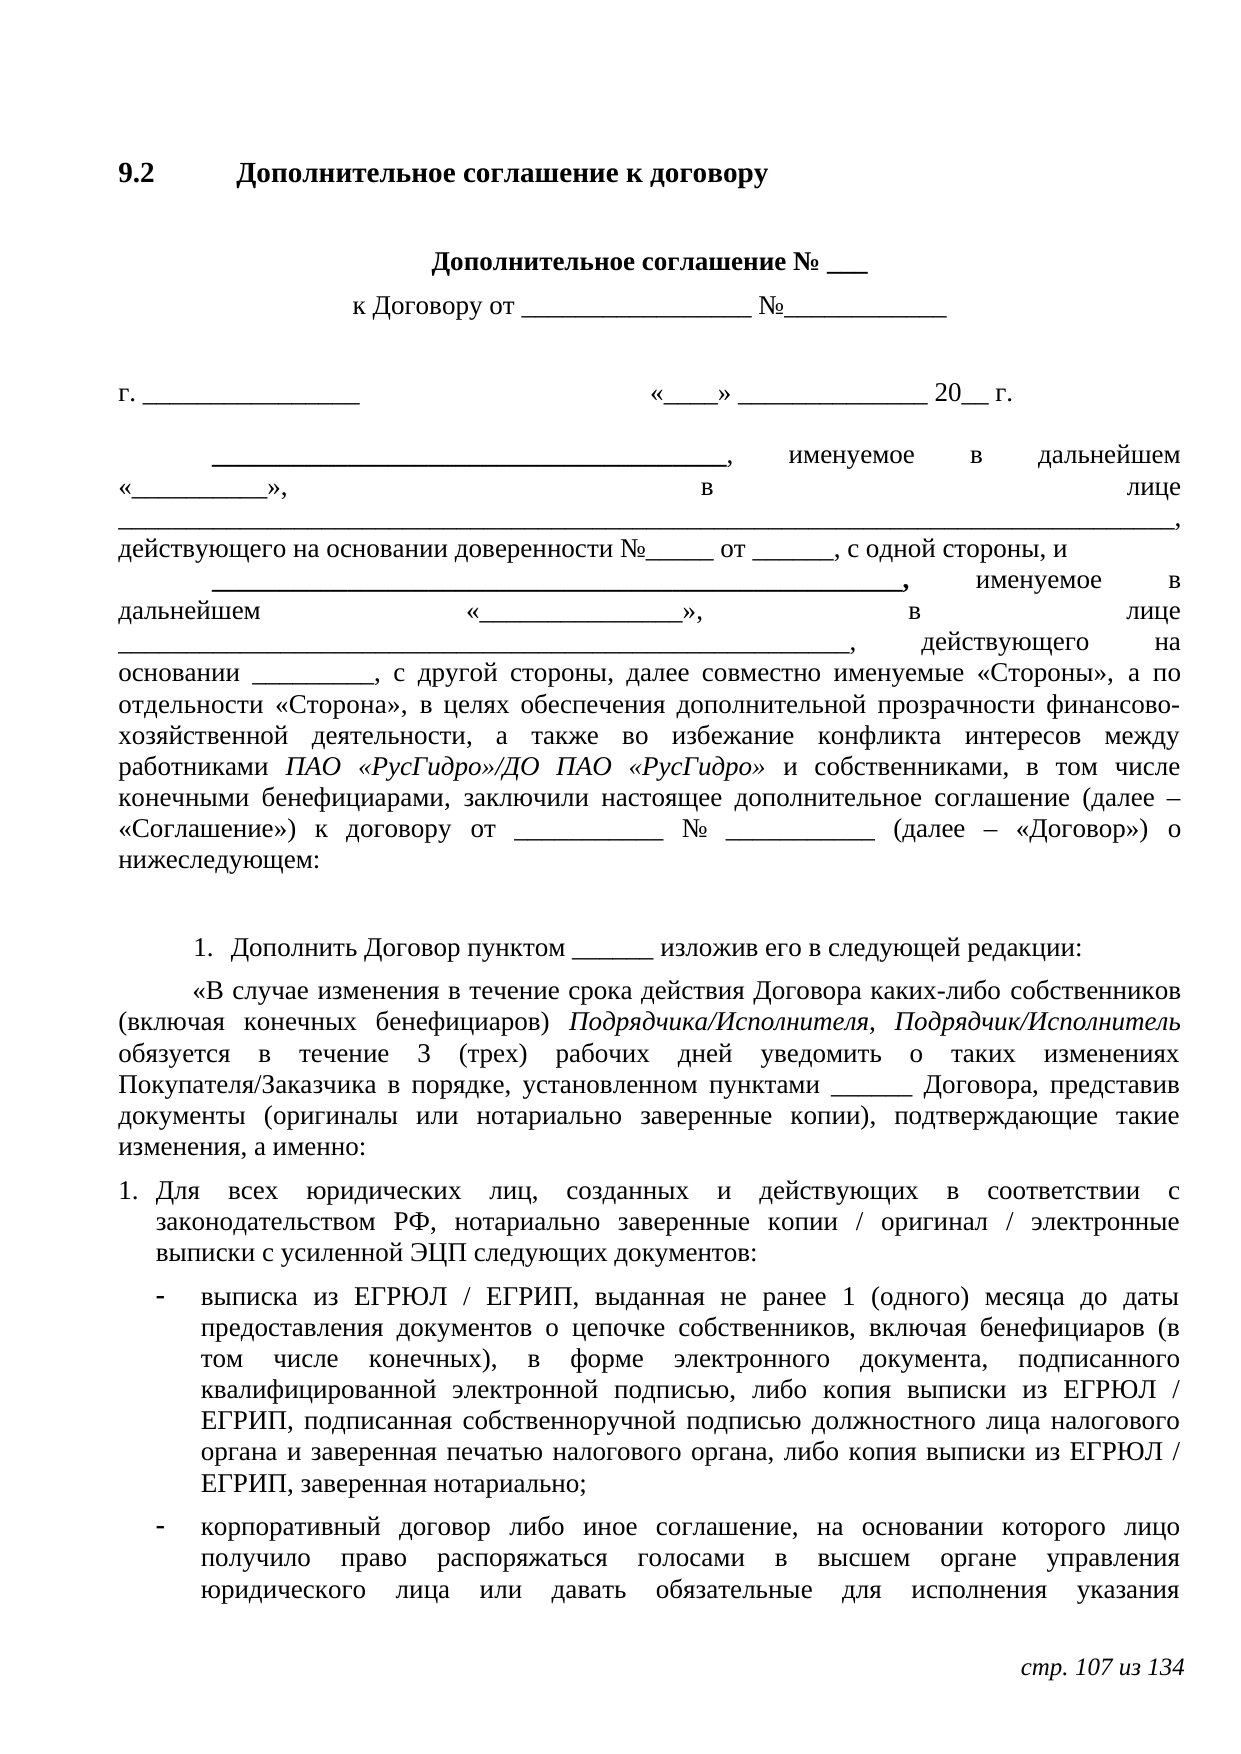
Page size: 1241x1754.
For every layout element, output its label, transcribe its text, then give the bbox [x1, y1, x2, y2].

list Дополнить Договор пунктом ______ изложив его в следующей редакции: [193, 931, 1181, 962]
text ______________________________________, именуемое в дальнейшем «__________», в лице ______________________________________________________________________________, действующего на основании доверенности №_____ от ______, с одной стороны, и [118, 438, 1181, 563]
text Дополнительное соглашение № ___ [118, 245, 1181, 276]
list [156, 1510, 1181, 1604]
text «В случае изменения в течение срока действия Договора каких-либо собственников (включая конечных бенефициаров) Подрядчика/Исполнителя, Подрядчик/Исполнитель обязуется в течение 3 (трех) рабочих дней уведомить о таких изменениях Покупателя/Заказчика в порядке, установленном пунктами ______ Договора, представив документы (оригиналы или нотариально заверенные копии), подтверждающие такие изменения, а именно: [118, 974, 1181, 1161]
subtitle Дополнительное соглашение к договору [118, 156, 1181, 189]
text г. ________________ «____» ______________ 20__ г. [118, 376, 1181, 407]
list выписка из ЕГРЮЛ / ЕГРИП, выданная не ранее 1 (одного) месяца до даты предоставления документов о цепочке собственников, включая бенефициаров (в том числе конечных), в форме электронного документа, подписанного квалифицированной электронной подписью, либо копия выписки из ЕГРЮЛ / ЕГРИП, подписанная собственноручной подписью должностного лица налогового органа и заверенная печатью налогового органа, либо копия выписки из ЕГРЮЛ / ЕГРИП, заверенная нотариально; [156, 1280, 1181, 1498]
text ___________________________________________________, именуемое в дальнейшем «_______________», в лице ______________________________________________________, действующего на основании _________, с другой стороны, далее совместно именуемые «Стороны», а по отдельности «Сторона», в целях обеспечения дополнительной прозрачности финансово-хозяйственной деятельности, а также во избежание конфликта интересов между работниками ПАО «РусГидро»/ДО ПАО «РусГидро» и собственниками, в том числе конечными бенефициарами, заключили настоящее дополнительное соглашение (далее – «Соглашение») к договору от ___________ № ___________ (далее – «Договор») о нижеследующем: [118, 563, 1181, 874]
list Для всех юридических лиц, созданных и действующих в соответствии с законодательством РФ, нотариально заверенные копии / оригинал / электронные выписки с усиленной ЭЦП следующих документов: [118, 1174, 1181, 1267]
text к Договору от _________________ №____________ [118, 289, 1181, 320]
